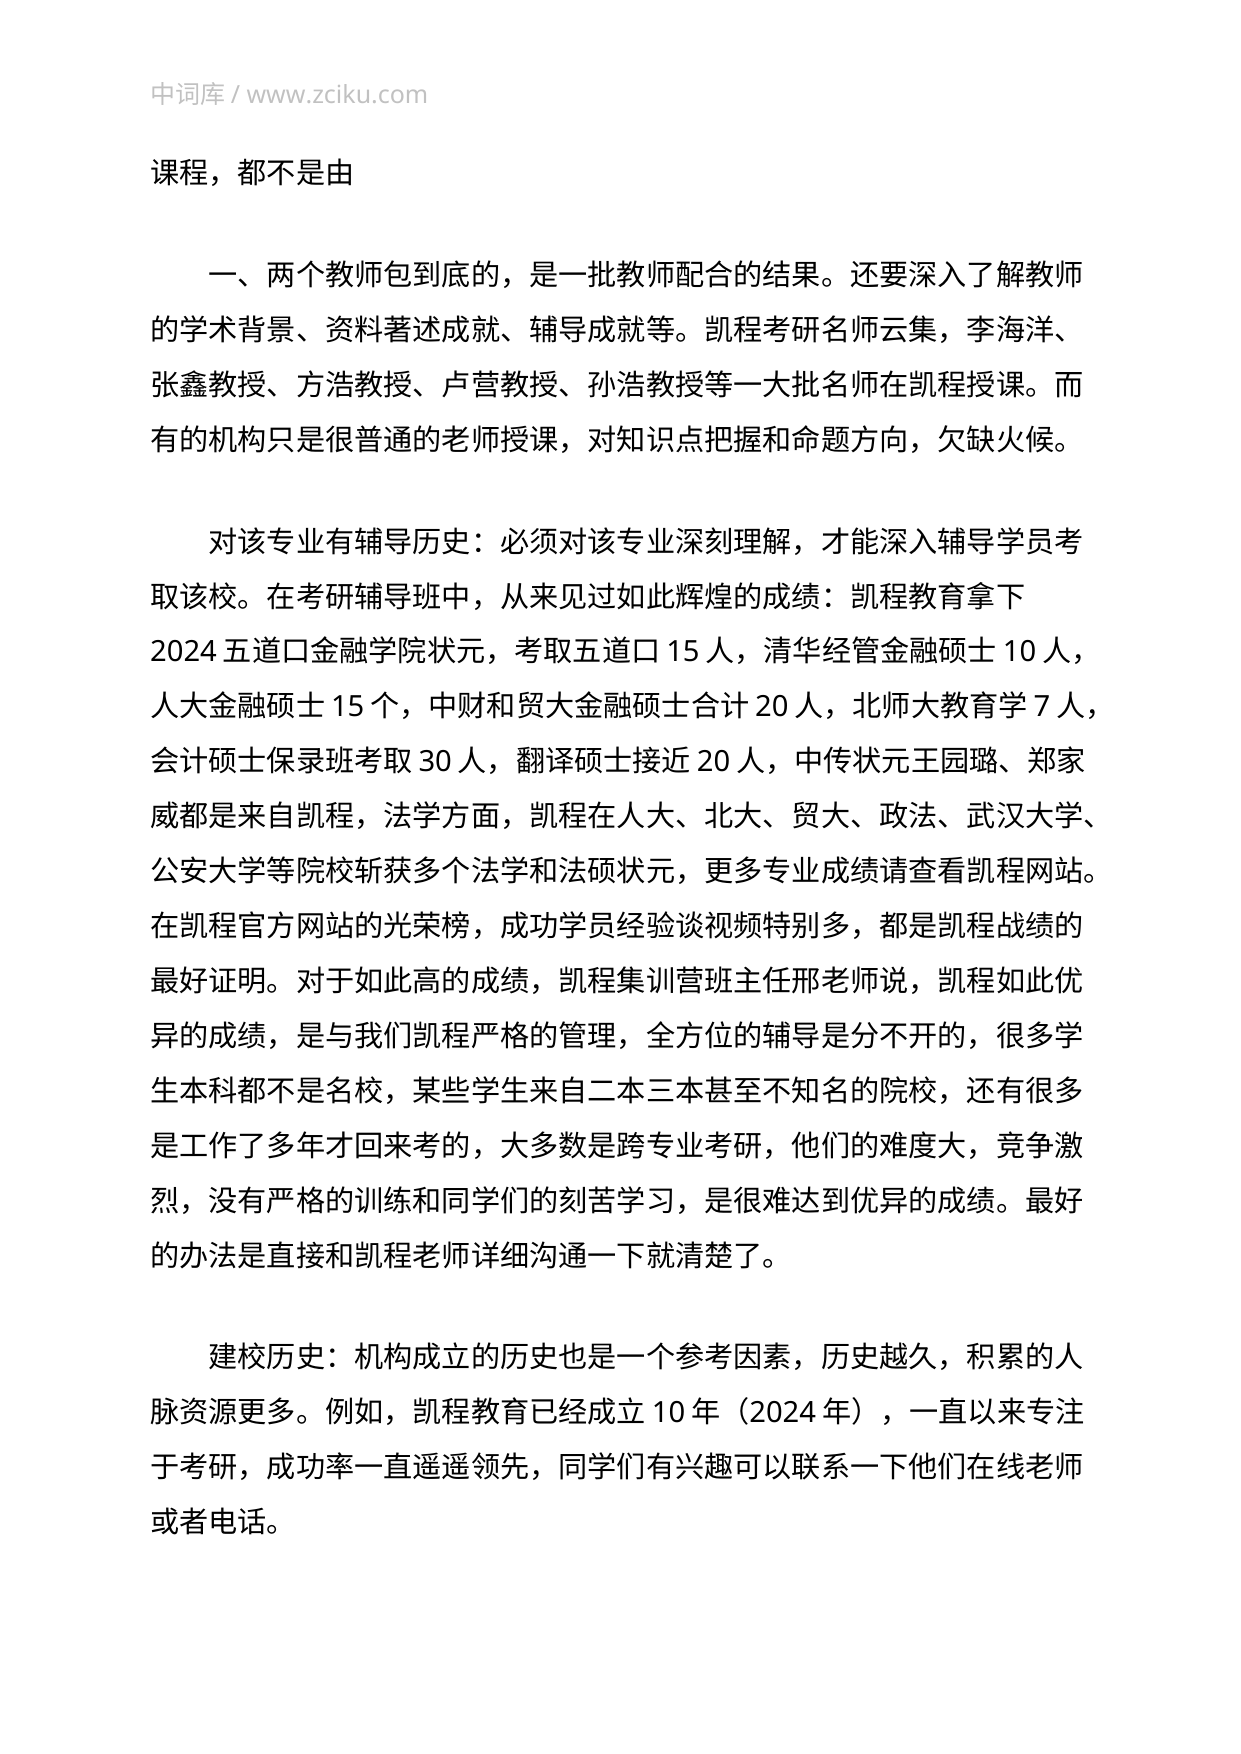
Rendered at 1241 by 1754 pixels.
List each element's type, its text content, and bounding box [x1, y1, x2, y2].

text 建校历史：机构成立的历史也是一个参考因素，历史越久，积累的人脉资源更多。例如，凯程教育已经成立10年（2024年），一直以来专注于考研，成功率一直遥遥领先，同学们有兴趣可以联系一下他们在线老师或者电话。 [150, 1334, 1090, 1541]
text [150, 150, 1090, 192]
text 一、两个教师包到底的，是一批教师配合的结果。还要深入了解教师的学术背景、资料著述成就、辅导成就等。凯程考研名师云集，李海洋、张鑫教授、方浩教授、卢营教授、孙浩教授等一大批名师在凯程授课。而有的机构只是很普通的老师授课，对知识点把握和命题方向，欠缺火候。 [150, 252, 1090, 459]
text 对该专业有辅导历史：必须对该专业深刻理解，才能深入辅导学员考取该校。在考研辅导班中，从来见过如此辉煌的成绩：凯程教育拿下2024五道口金融学院状元，考取五道口15人，清华经管金融硕士10人，人大金融硕士15个，中财和贸大金融硕士合计20人，北师大教育学7人，会计硕士保录班考取30人，翻译硕士接近20人，中传状元王园璐、郑家威都是来自凯程，法学方面，凯程在人大、北大、贸大、政法、武汉大学、公安大学等院校斩获多个法学和法硕状元，更多专业成绩请查看凯程网站。在凯程官方网站的光荣榜，成功学员经验谈视频特别多，都是凯程战绩的最好证明。对于如此高的成绩，凯程集训营班主任邢老师说，凯程如此优异的成绩，是与我们凯程严格的管理，全方位的辅导是分不开的，很多学生本科都不是名校，某些学生来自二本三本甚至不知名的院校，还有很多是工作了多年才回来考的，大多数是跨专业考研，他们的难度大，竞争激烈，没有严格的训练和同学们的刻苦学习，是很难达到优异的成绩。最好的办法是直接和凯程老师详细沟通一下就清楚了。 [150, 518, 1090, 1274]
